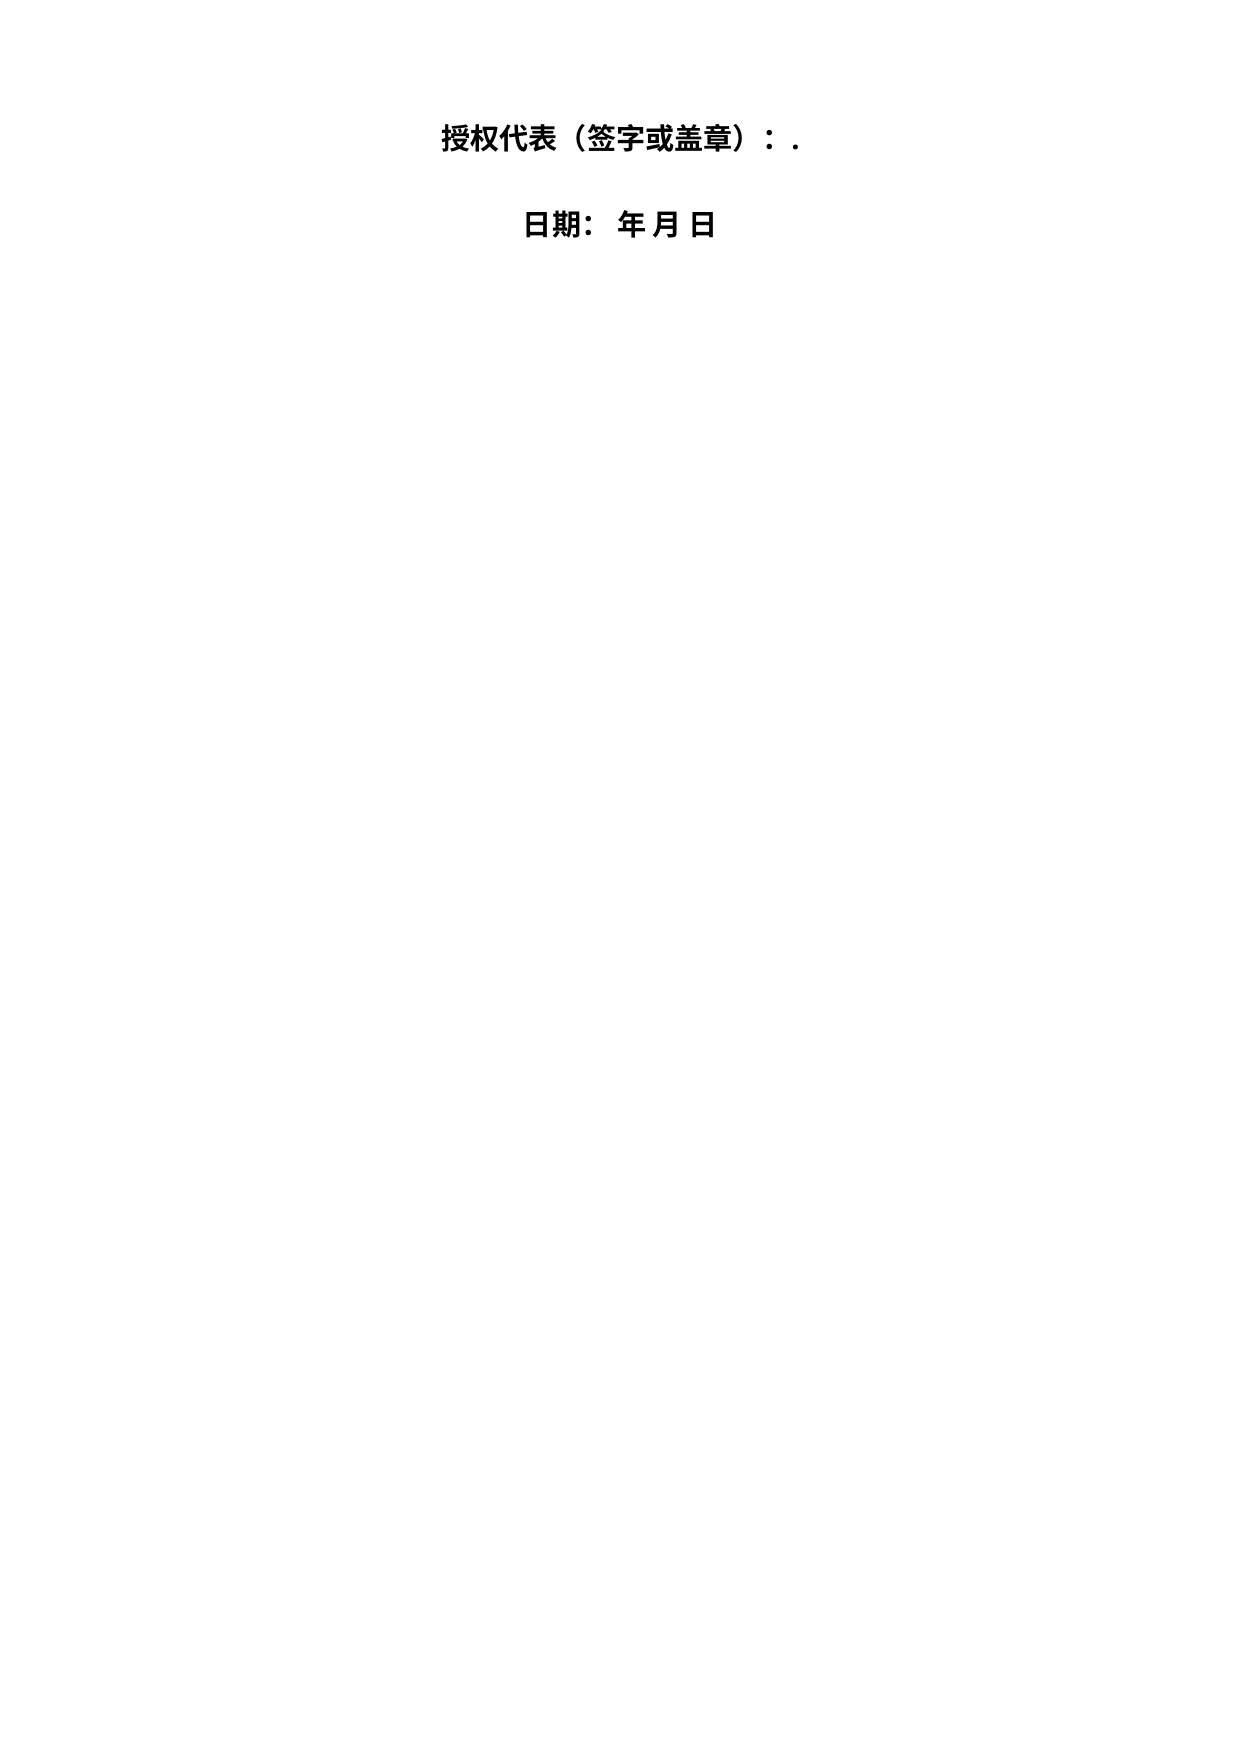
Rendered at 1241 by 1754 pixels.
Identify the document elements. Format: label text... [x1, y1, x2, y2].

text 授权代表（签字或盖章）：. [118, 104, 1122, 169]
text 日期： 年 月 日 [118, 191, 1122, 256]
